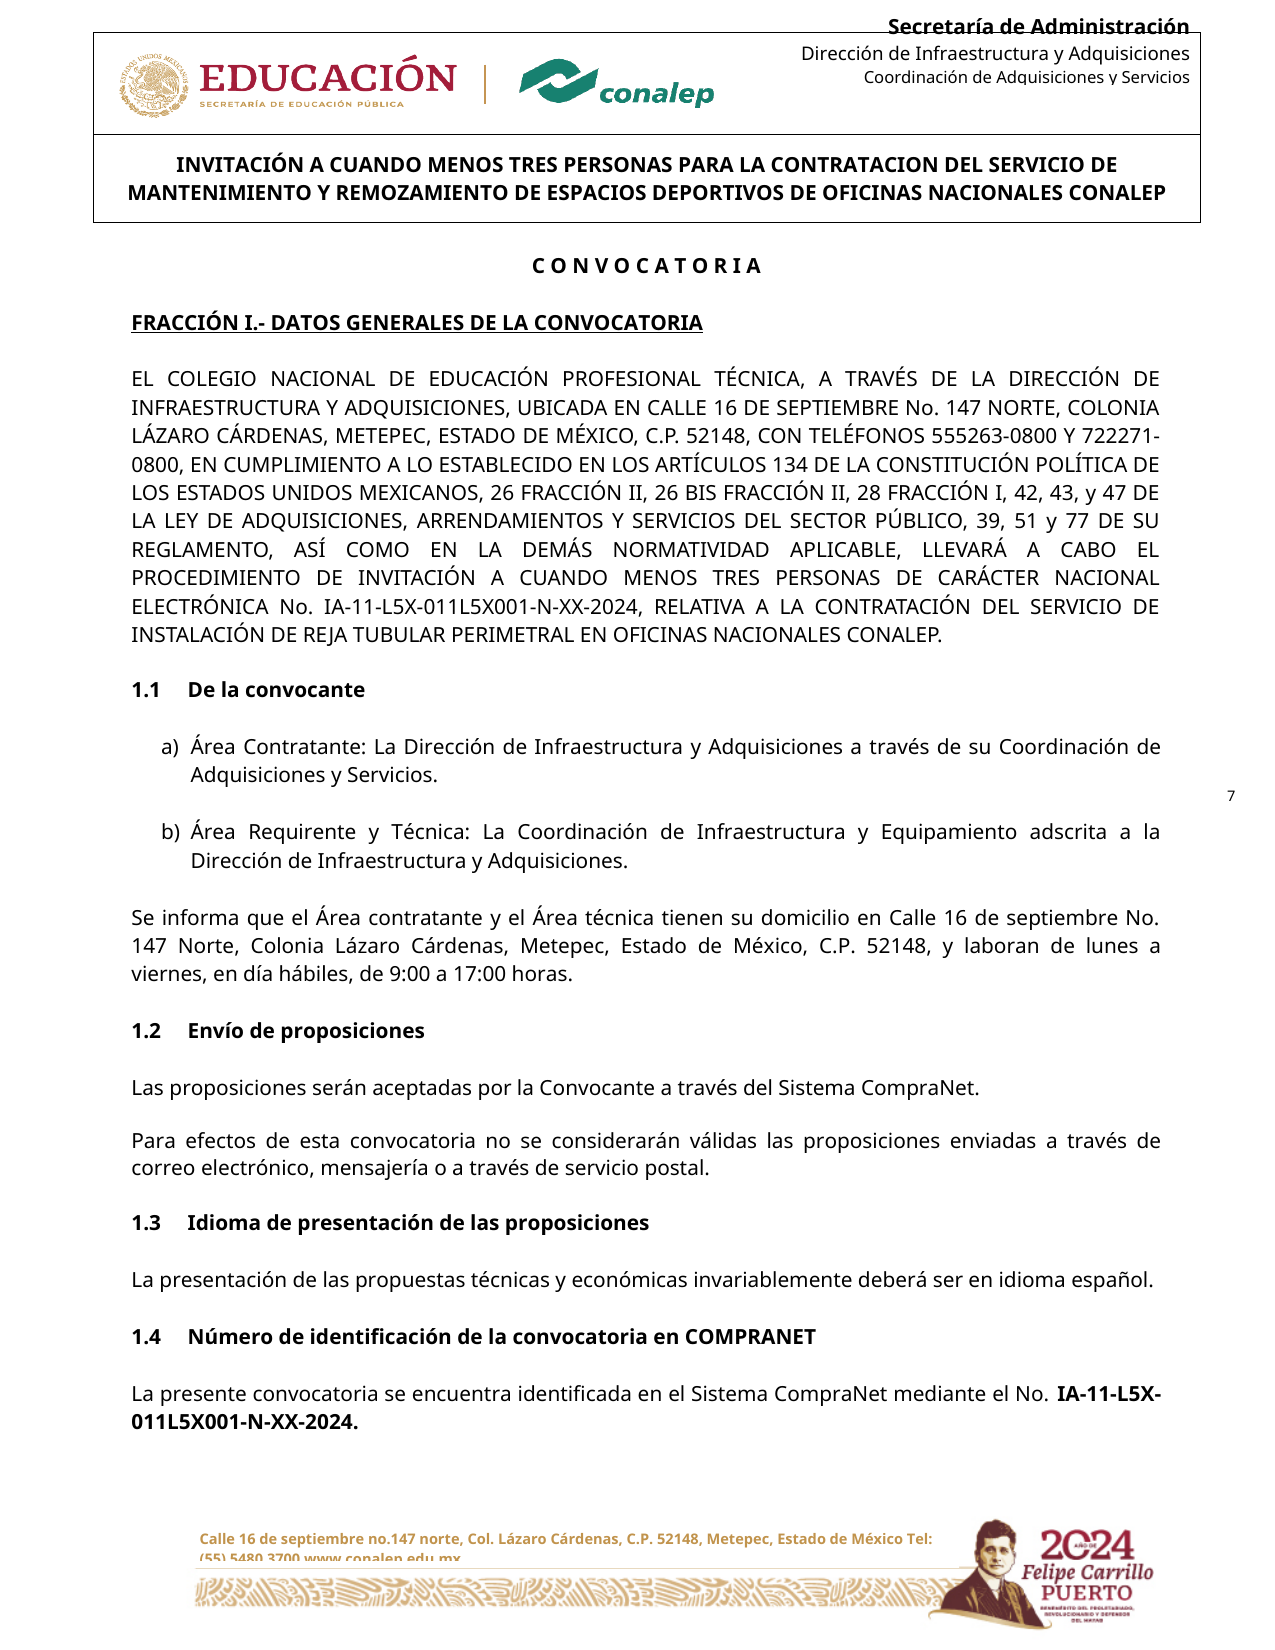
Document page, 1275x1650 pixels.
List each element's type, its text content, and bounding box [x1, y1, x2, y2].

text a) Área Contratante: La Dirección de Infraestructura y Adquisiciones a través de su Coordinación de Adquisiciones y Servicios. [161, 732, 1162, 789]
text b) Área Requirente y Técnica: La Coordinación de Infraestructura y Equipamiento adscrita a la Dirección de Infraestructura y Adquisiciones. [161, 817, 1162, 874]
list De la convocante [131, 675, 1161, 704]
list Idioma de presentación de las proposiciones [131, 1208, 1161, 1237]
picture [119, 53, 457, 118]
subtitle EL COLEGIO NACIONAL DE EDUCACIÓN PROFESIONAL TÉCNICA, A TRAVÉS DE LA DIRECCIÓN DE INFRAESTRUCTURA Y ADQUISICIONES, UBICADA EN CALLE 16 DE SEPTIEMBRE No. 147 NORTE, COLONIA LÁZARO CÁRDENAS, METEPEC, ESTADO DE MÉXICO, C.P. 52148, CON TELÉFONOS 555263-0800 Y 722271-0800, EN CUMPLIMIENTO A LO ESTABLECIDO EN LOS ARTÍCULOS 134 DE LA CONSTITUCIÓN POLÍTICA DE LOS ESTADOS UNIDOS MEXICANOS, 26 FRACCIÓN II, 26 BIS FRACCIÓN II, 28 FRACCIÓN I, 42, 43, y 47 DE LA LEY DE ADQUISICIONES, ARRENDAMIENTOS Y SERVICIOS DEL SECTOR PÚBLICO, 39, 51 y 77 DE SU REGLAMENTO, ASÍ COMO EN LA DEMÁS NORMATIVIDAD APLICABLE, LLEVARÁ A CABO EL PROCEDIMIENTO DE INVITACIÓN A CUANDO MENOS TRES PERSONAS DE CARÁCTER NACIONAL ELECTRÓNICA No. IA-11-L5X-011L5X001-N-XX-2024, RELATIVA A LA CONTRATACIÓN DEL SERVICIO DE INSTALACIÓN DE REJA TUBULAR PERIMETRAL EN OFICINAS NACIONALES CONALEP. [131, 364, 1161, 649]
text La presentación de las propuestas técnicas y económicas invariablemente deberá ser en idioma español. [131, 1265, 1161, 1294]
text FRACCIÓN I.- DATOS GENERALES DE LA CONVOCATORIA [131, 308, 1161, 336]
list Envío de proposiciones [131, 1016, 1161, 1045]
text Para efectos de esta convocatoria no se considerarán válidas las proposiciones enviadas a través de correo electrónico, mensajería o a través de servicio postal. [131, 1127, 1162, 1181]
list Número de identificación de la convocatoria en COMPRANET [131, 1322, 1161, 1351]
text Se informa que el Área contratante y el Área técnica tienen su domicilio en Calle 16 de septiembre No. 147 Norte, Colonia Lázaro Cárdenas, Metepec, Estado de México, C.P. 52148, y laboran de lunes a viernes, en día hábiles, de 9:00 a 17:00 horas. [131, 903, 1162, 988]
picture [501, 46, 751, 119]
text Las proposiciones serán aceptadas por la Convocante a través del Sistema CompraNet. [131, 1073, 1162, 1100]
text La presente convocatoria se encuentra identificada en el Sistema CompraNet mediante el No. IA-11-L5X-011L5X001-N-XX-2024. [131, 1379, 1161, 1436]
text C O N V O C A T O R I A [131, 251, 1161, 279]
picture [85, 1496, 1261, 1650]
